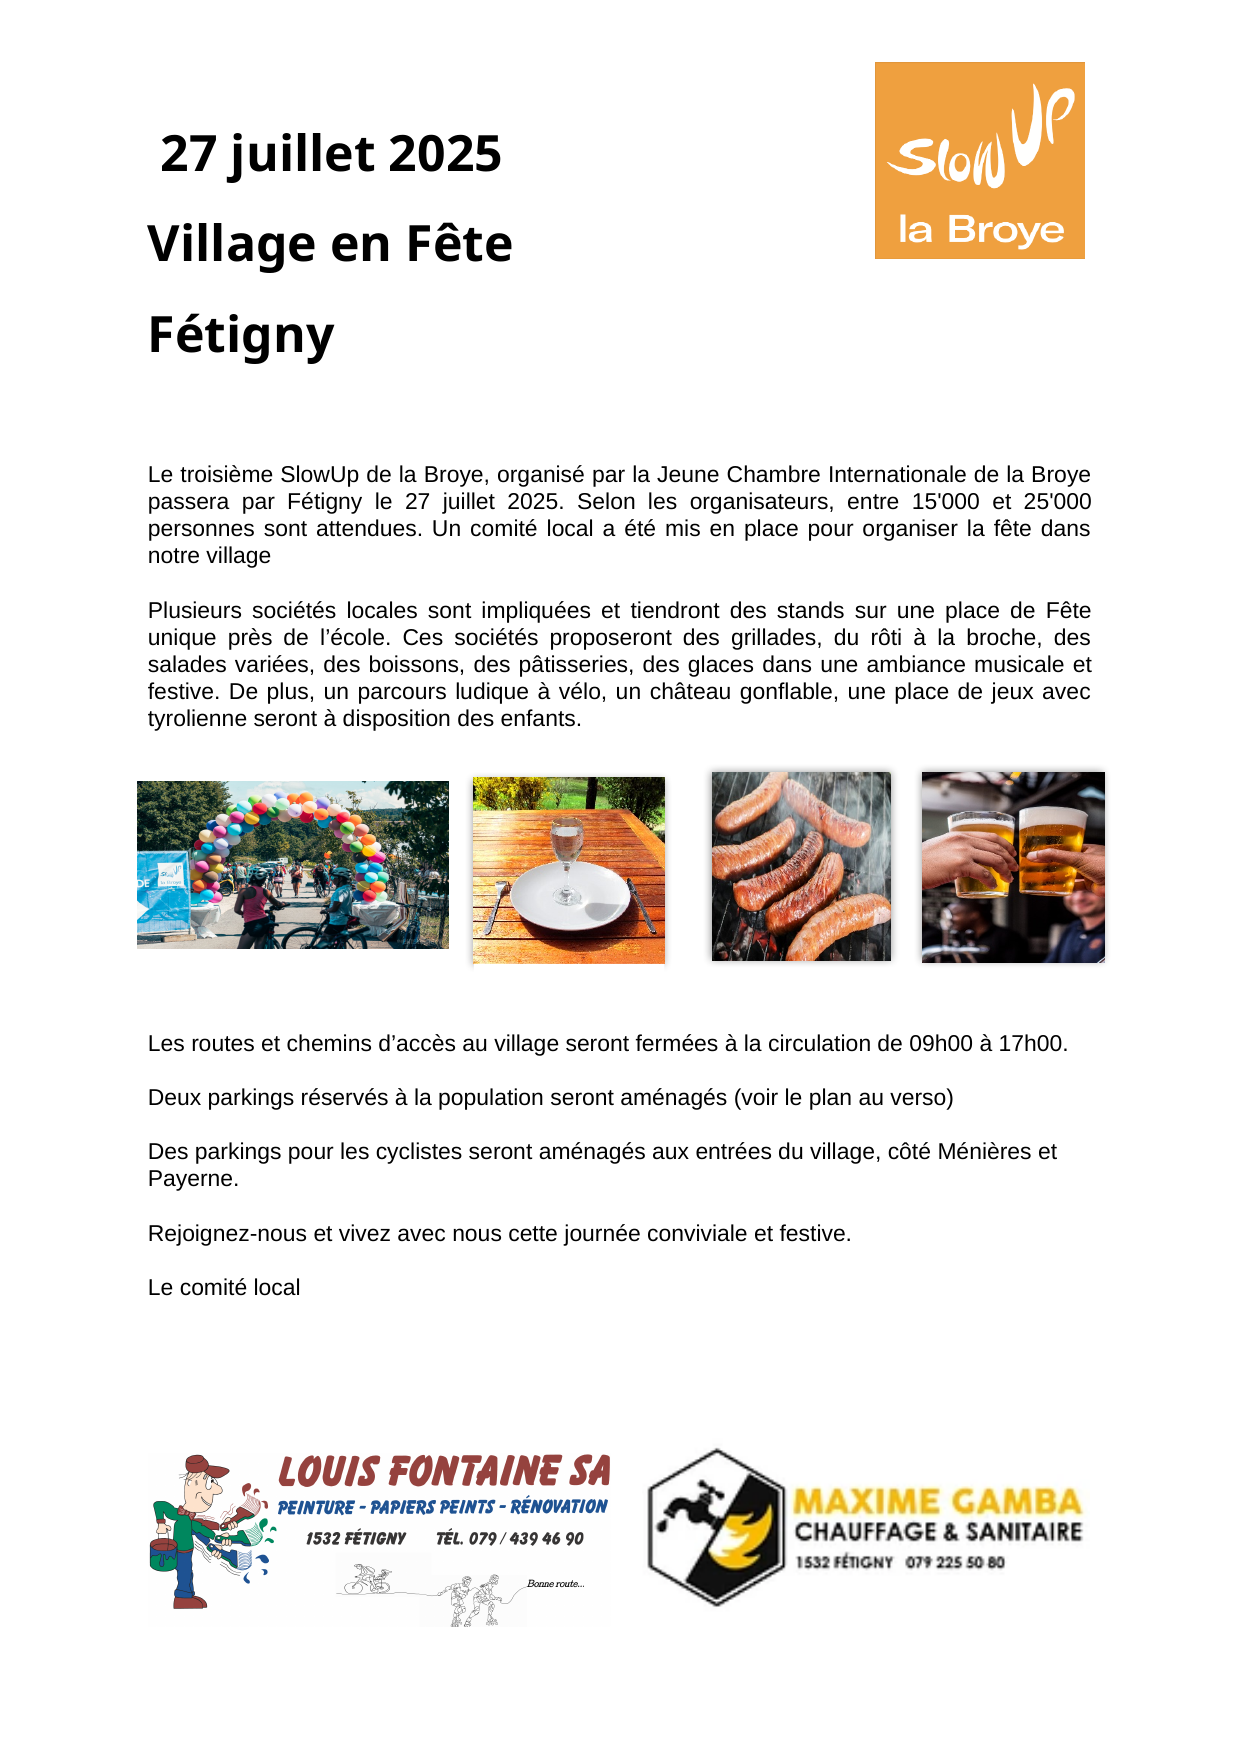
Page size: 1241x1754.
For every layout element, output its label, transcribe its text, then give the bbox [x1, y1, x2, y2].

text Les routes et chemins d’accès au village seront fermées à la circulation de 09h00 à 17h00. [148, 1029, 1092, 1056]
text Deux parkings réservés à la population seront aménagés (voir le plan au verso) [148, 1083, 1092, 1111]
picture [147, 1453, 611, 1627]
picture [875, 62, 1085, 259]
text Rejoignez-nous et vivez avec nous cette journée conviviale et festive. [148, 1219, 1092, 1246]
picture [137, 781, 449, 949]
text Le comité local [148, 1273, 1092, 1300]
text Village en Fête [148, 208, 1092, 276]
text Le troisième SlowUp de la Broye, organisé par la Jeune Chambre Internationale de la Broye passera par Fétigny le 27 juillet 2025. Selon les organisateurs, entre 15'000 et 25'000 personnes sont attendues. Un comité local a été mis en place pour organiser la fête dans notre village [148, 461, 1092, 569]
picture [137, 858, 145, 866]
text 27 juillet 2025 [148, 118, 875, 186]
picture [473, 777, 665, 963]
picture [642, 1431, 1090, 1627]
text Fétigny [148, 298, 1092, 367]
text Plusieurs sociétés locales sont impliquées et tiendront des stands sur une place de Fête unique près de l’école. Ces sociétés proposeront des grillades, du rôti à la broche, des salades variées, des boissons, des pâtisseries, des glaces dans une ambiance musicale et festive. De plus, un parcours ludique à vélo, un château gonflable, une place de jeux avec tyrolienne seront à disposition des enfants. [148, 596, 1092, 731]
picture [922, 772, 1105, 963]
picture [163, 911, 170, 918]
picture [712, 772, 891, 961]
text Des parkings pour les cyclistes seront aménagés aux entrées du village, côté Ménières et Payerne. [148, 1138, 1092, 1192]
